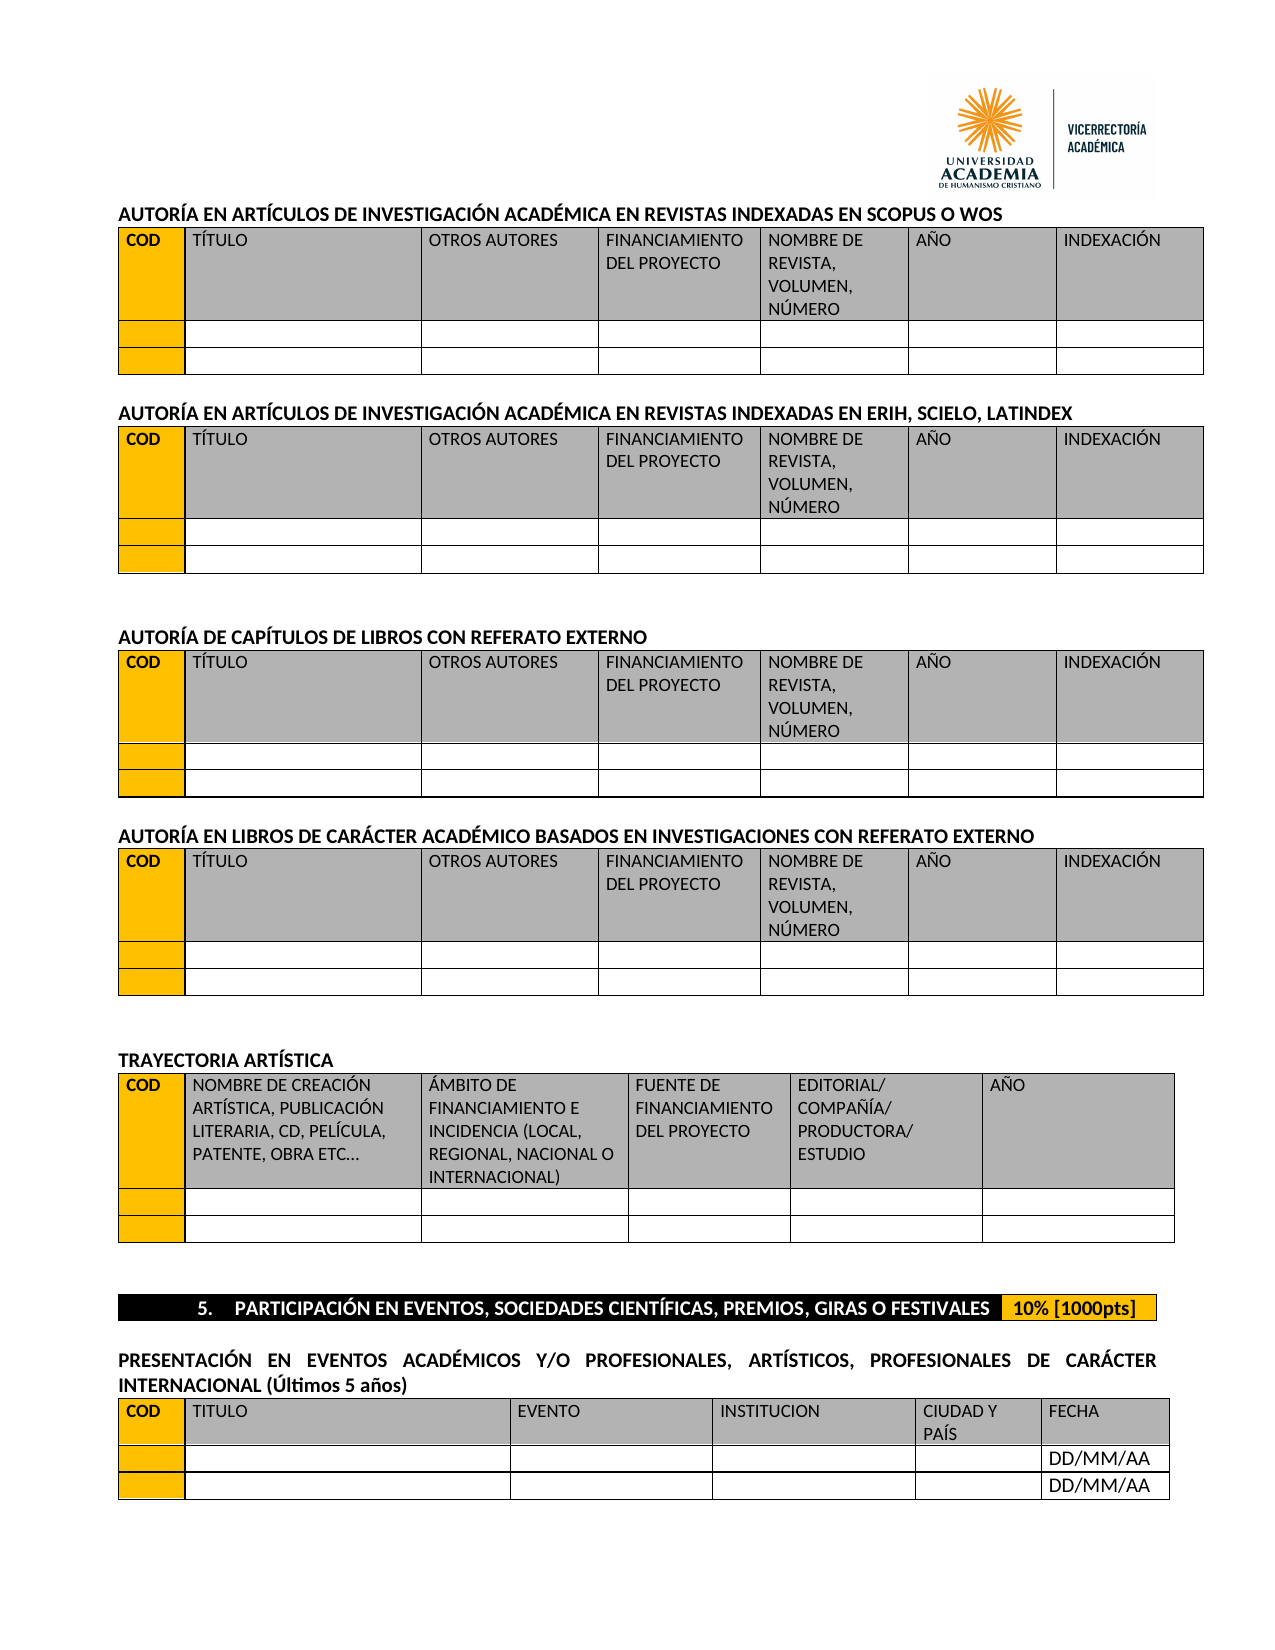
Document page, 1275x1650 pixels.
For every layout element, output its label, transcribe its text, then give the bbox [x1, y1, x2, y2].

table_header 10% [1000pts] [1002, 1295, 1054, 1320]
table_cell [422, 1216, 628, 1242]
table_header FUENTE DE FINANCIAMIENTO DEL PROYECTO [629, 1074, 790, 1188]
table_header AÑO [983, 1074, 1174, 1188]
table_header FECHA [1042, 1399, 1169, 1444]
text PRESENTACIÓN EN EVENTOS ACADÉMICOS Y/O PROFESIONALES, ARTÍSTICOS, PROFESIONALES DE CARÁCTER INTERNACIONAL (Últimos 5 años) [118, 1347, 1157, 1398]
table_cell [119, 744, 184, 769]
table_header EVENTO [511, 1399, 712, 1444]
table_cell [1057, 770, 1203, 796]
table_cell [761, 969, 908, 995]
table_cell [119, 1189, 184, 1215]
text AUTORÍA EN LIBROS DE CARÁCTER ACADÉMICO BASADOS EN INVESTIGACIONES CON REFERATO EXTERNO [118, 823, 1157, 848]
table_header CIUDAD Y PAÍS [916, 1399, 1041, 1444]
table_header COD [119, 427, 184, 518]
table_cell [761, 519, 908, 545]
table_cell [186, 1446, 510, 1471]
table_cell [909, 519, 1056, 545]
table_cell [119, 321, 184, 347]
table_cell [422, 942, 598, 968]
table_cell [186, 1473, 510, 1498]
table_cell [186, 942, 421, 968]
table_header TÍTULO [186, 427, 421, 518]
table_header COD [119, 1074, 184, 1188]
table_cell [599, 546, 760, 572]
table_header OTROS AUTORES [422, 228, 598, 320]
table_cell [916, 1446, 1041, 1471]
table_cell [909, 969, 1056, 995]
table_cell [422, 519, 598, 545]
table_cell [511, 1473, 712, 1498]
table_header OTROS AUTORES [422, 849, 598, 941]
table_cell [599, 770, 760, 796]
table_cell [186, 321, 421, 347]
table_header COD [119, 228, 184, 320]
table_header AÑO [909, 427, 1056, 518]
table_cell [186, 1189, 421, 1215]
table_cell [186, 969, 421, 995]
table_cell [1057, 321, 1203, 347]
table_cell [186, 1216, 421, 1242]
table_header OTROS AUTORES [422, 427, 598, 518]
table_cell [791, 1189, 982, 1215]
table_cell [791, 1216, 982, 1242]
table_cell [629, 1189, 790, 1215]
table_header FINANCIAMIENTO DEL PROYECTO [599, 228, 760, 320]
table_cell [599, 519, 760, 545]
table_cell [983, 1216, 1174, 1242]
table_cell [713, 1446, 915, 1471]
table_header INDEXACIÓN [1057, 651, 1203, 742]
table_header NOMBRE DE REVISTA, VOLUMEN, NÚMERO [761, 228, 908, 320]
table_header TÍTULO [186, 228, 421, 320]
table_header AÑO [909, 849, 1056, 941]
table_cell [761, 546, 908, 572]
table_cell [422, 744, 598, 769]
table_header AÑO [909, 651, 1056, 742]
table_cell [909, 770, 1056, 796]
table_cell [119, 519, 184, 545]
table_cell [119, 1473, 184, 1498]
table_cell [629, 1216, 790, 1242]
table_cell [909, 744, 1056, 769]
table_cell [422, 348, 598, 374]
table_cell [186, 744, 421, 769]
table_header INDEXACIÓN [1057, 849, 1203, 941]
text AUTORÍA EN ARTÍCULOS DE INVESTIGACIÓN ACADÉMICA EN REVISTAS INDEXADAS EN ERIH, SCIELO, LATINDEX [118, 400, 1157, 426]
table_header TITULO [186, 1399, 510, 1444]
table_cell [916, 1473, 1041, 1498]
table_header INDEXACIÓN [1057, 427, 1203, 518]
table_cell [186, 770, 421, 796]
table_header TÍTULO [186, 651, 421, 742]
table_header NOMBRE DE REVISTA, VOLUMEN, NÚMERO [761, 651, 908, 742]
text AUTORÍA EN ARTÍCULOS DE INVESTIGACIÓN ACADÉMICA EN REVISTAS INDEXADAS EN SCOPUS O WOS [118, 202, 1157, 227]
table_header INSTITUCION [713, 1399, 915, 1444]
table_header FINANCIAMIENTO DEL PROYECTO [599, 651, 760, 742]
table_cell [422, 1189, 628, 1215]
table_cell [186, 546, 421, 572]
table_header NOMBRE DE CREACIÓN ARTÍSTICA, PUBLICACIÓN LITERARIA, CD, PELÍCULA, PATENTE, OBRA ETC… [186, 1074, 421, 1188]
table_cell [909, 942, 1056, 968]
table_cell [713, 1473, 915, 1498]
table_header COD [119, 849, 184, 941]
table_cell [599, 744, 760, 769]
table_header FINANCIAMIENTO DEL PROYECTO [599, 849, 760, 941]
table_cell [983, 1189, 1174, 1215]
table_cell DD/MM/AA [1042, 1446, 1169, 1471]
table_cell [186, 519, 421, 545]
table_cell [119, 770, 184, 796]
table_header ÁMBITO DE FINANCIAMIENTO E INCIDENCIA (LOCAL, REGIONAL, NACIONAL O INTERNACIONAL) [422, 1074, 628, 1188]
table_cell [1057, 744, 1203, 769]
table_cell [1057, 942, 1203, 968]
table_cell [1057, 348, 1203, 374]
table_cell [186, 348, 421, 374]
table_cell [761, 770, 908, 796]
table_cell [599, 321, 760, 347]
table_cell [422, 546, 598, 572]
table_header INDEXACIÓN [1057, 228, 1203, 320]
table_cell [1057, 546, 1203, 572]
table_cell [119, 546, 184, 572]
text TRAYECTORIA ARTÍSTICA [118, 1047, 1157, 1072]
table_header FINANCIAMIENTO DEL PROYECTO [599, 427, 760, 518]
table_cell [909, 546, 1056, 572]
table_cell [119, 1216, 184, 1242]
table_cell [511, 1446, 712, 1471]
table_header COD [119, 651, 184, 742]
table_header TÍTULO [186, 849, 421, 941]
table_header OTROS AUTORES [422, 651, 598, 742]
table_cell DD/MM/AA [1042, 1473, 1169, 1498]
table_cell [119, 1446, 184, 1471]
table_cell [761, 321, 908, 347]
table_cell [599, 942, 760, 968]
table_cell [422, 321, 598, 347]
text AUTORÍA DE CAPÍTULOS DE LIBROS CON REFERATO EXTERNO [118, 624, 1157, 650]
table_cell [422, 969, 598, 995]
table_cell [761, 348, 908, 374]
table_cell [422, 770, 598, 796]
table_cell [909, 321, 1056, 347]
table_cell [1057, 519, 1203, 545]
table_header PARTICIPACIÓN EN EVENTOS, SOCIEDADES CIENTÍFICAS, PREMIOS, GIRAS O FESTIVALES [119, 1295, 1001, 1320]
picture [925, 75, 1157, 202]
table_header NOMBRE DE REVISTA, VOLUMEN, NÚMERO [761, 427, 908, 518]
table_header NOMBRE DE REVISTA, VOLUMEN, NÚMERO [761, 849, 908, 941]
table_cell [909, 348, 1056, 374]
table_cell [761, 942, 908, 968]
table_cell [1057, 969, 1203, 995]
table_cell [119, 942, 184, 968]
table_cell [119, 348, 184, 374]
table_cell [599, 969, 760, 995]
table_header AÑO [909, 228, 1056, 320]
table_cell [119, 969, 184, 995]
table_cell [761, 744, 908, 769]
table_cell [599, 348, 760, 374]
table_header EDITORIAL/COMPAÑÍA/PRODUCTORA/ESTUDIO [791, 1074, 982, 1188]
table_header COD [119, 1399, 184, 1444]
